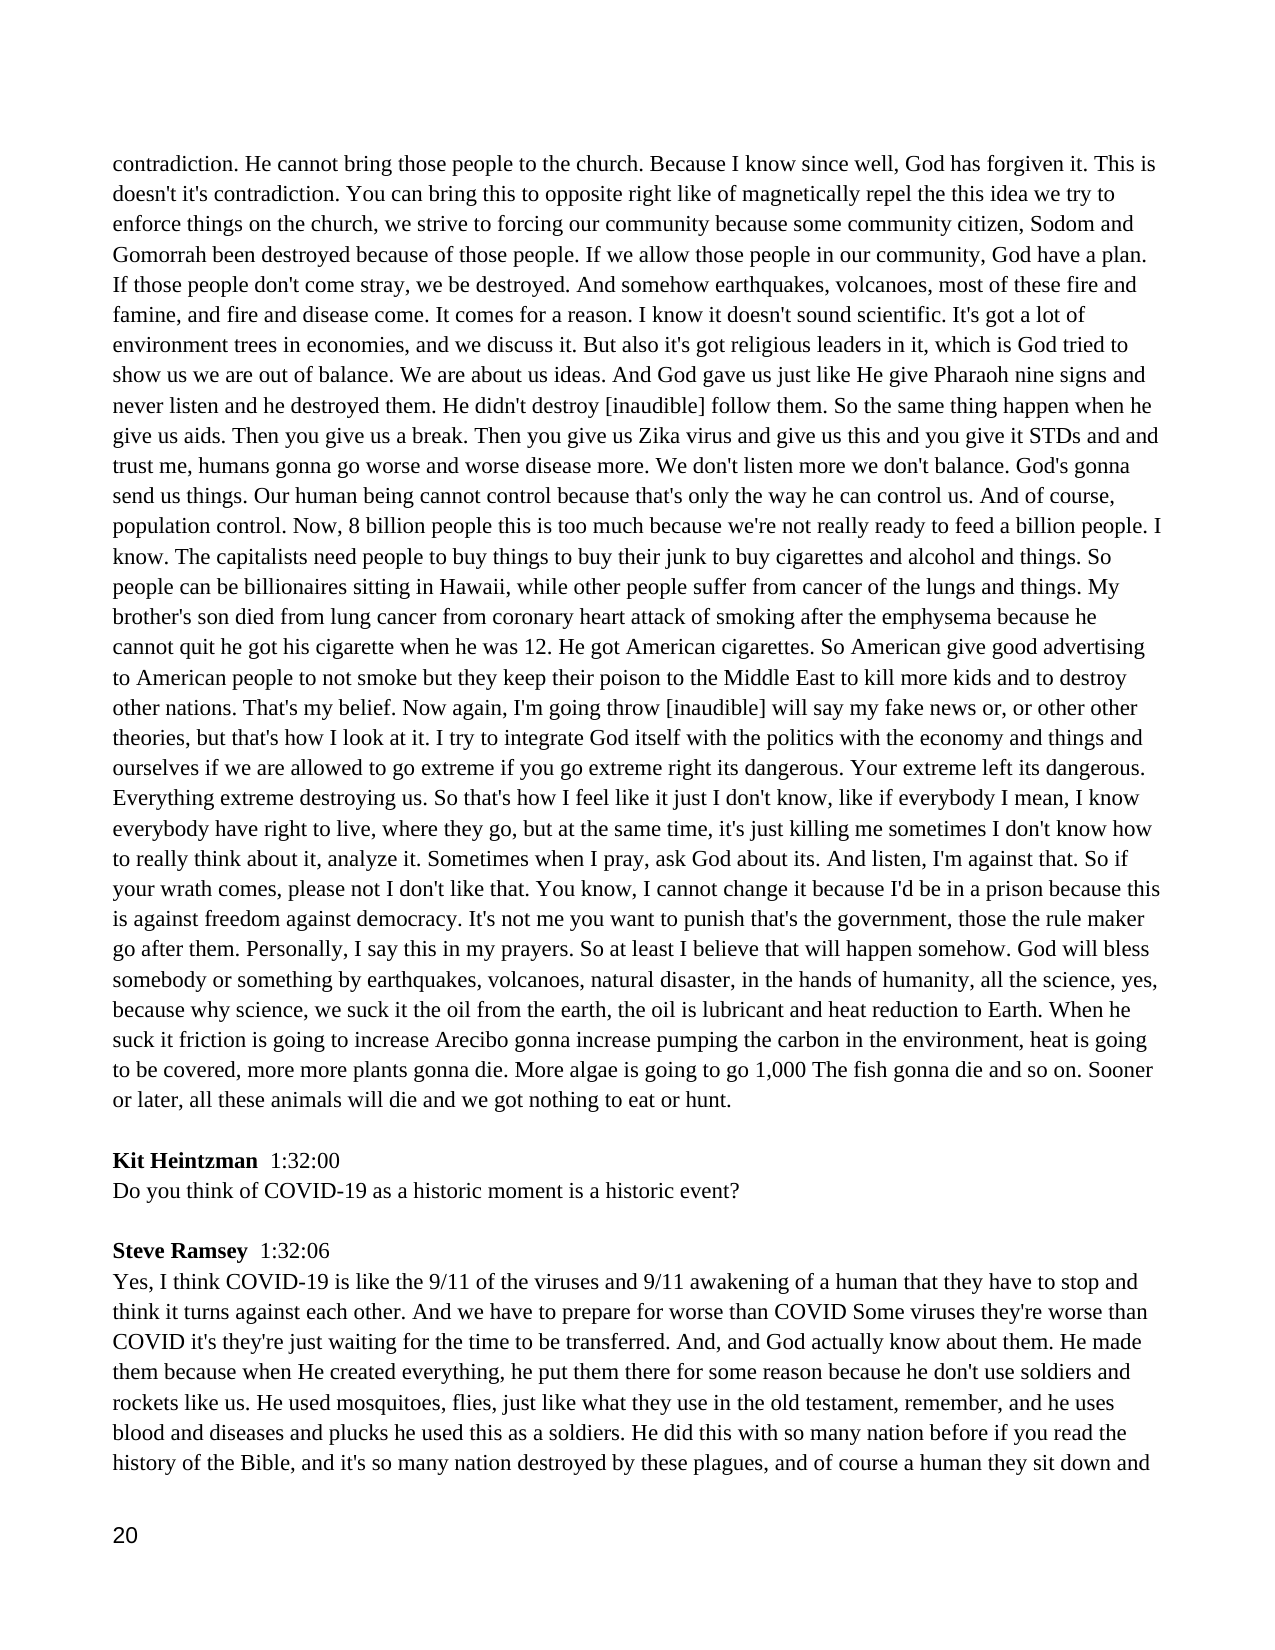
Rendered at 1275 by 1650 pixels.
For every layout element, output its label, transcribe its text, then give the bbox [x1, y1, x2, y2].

text Do you think of COVID-19 as a historic moment is a historic event? [112, 1177, 1162, 1203]
text Steve Ramsey 1:32:06 [112, 1237, 1162, 1264]
text Kit Heintzman 1:32:00 [112, 1147, 1162, 1173]
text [112, 150, 1162, 1113]
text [112, 1268, 1162, 1475]
